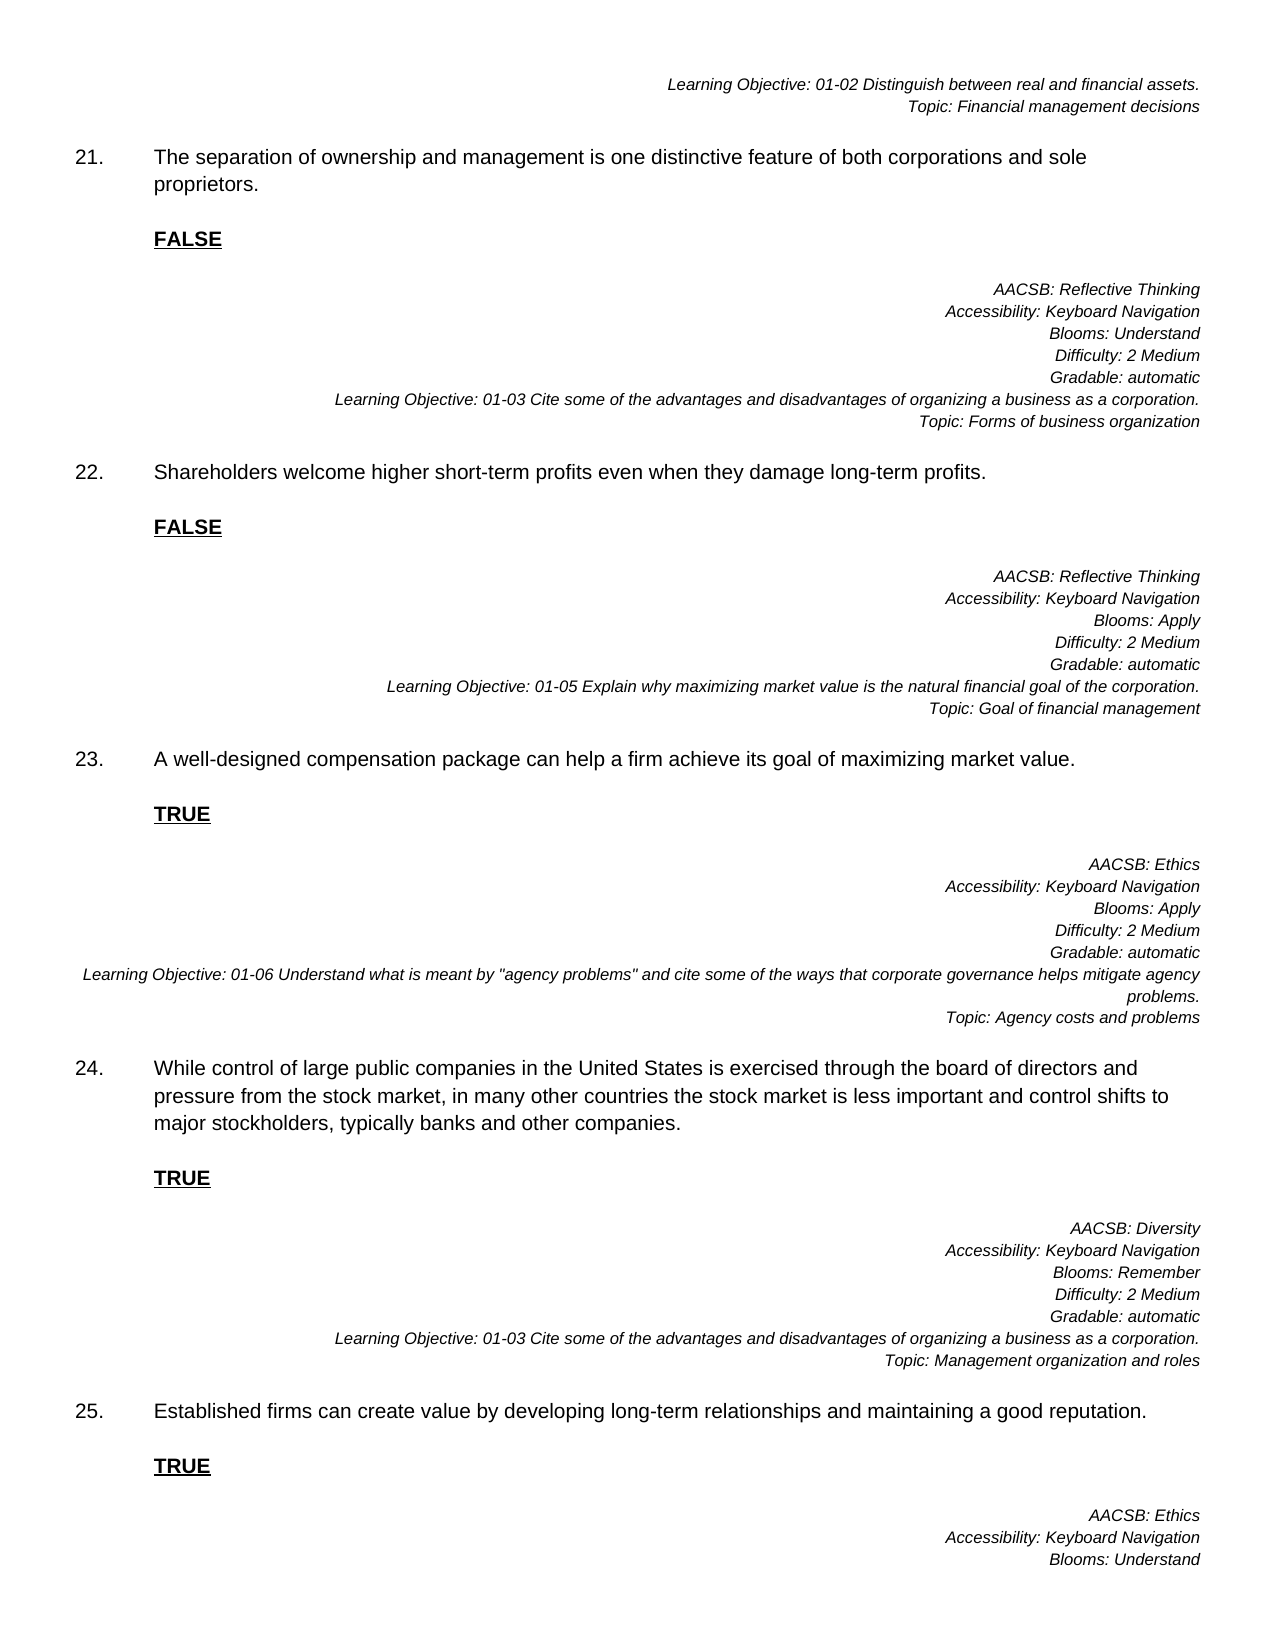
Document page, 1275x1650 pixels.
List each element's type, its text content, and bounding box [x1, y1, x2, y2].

table_header AACSB: Diversity Accessibility: Keyboard Navigation Blooms: Remember Difficulty: 2 Medium Gradable: automatic Learning Objective: 01-03 Cite some of the advantages and disadvantages of organizing a business as a corporation. Topic: Management organization and roles [75, 1219, 1200, 1396]
table_header The separation of ownership and management is one distinctive feature of both corporations and sole proprietors. FALSE [154, 145, 1200, 255]
table_header Shareholders welcome higher short-term profits even when they damage long-term profits. FALSE [154, 460, 1200, 542]
table_header A well-designed compensation package can help a firm achieve its goal of maximizing market value. TRUE [154, 747, 1200, 830]
table_header AACSB: Reflective Thinking Accessibility: Keyboard Navigation Blooms: Apply Difficulty: 2 Medium Gradable: automatic Learning Objective: 01-05 Explain why maximizing market value is the natural financial goal of the corporation. Topic: Goal of financial management [75, 567, 1200, 744]
table_header 23. [75, 747, 154, 830]
table_header 25. [75, 1399, 154, 1481]
table_header 21. [75, 145, 154, 255]
table_header AACSB: Reflective Thinking Accessibility: Keyboard Navigation Blooms: Understand Difficulty: 2 Medium Gradable: automatic Learning Objective: 01-03 Cite some of the advantages and disadvantages of organizing a business as a corporation. Topic: Forms of business organization [75, 280, 1200, 457]
table_header While control of large public companies in the United States is exercised through the board of directors and pressure from the stock market, in many other countries the stock market is less important and control shifts to major stockholders, typically banks and other companies. TRUE [154, 1056, 1200, 1194]
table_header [75, 1506, 1200, 1569]
table_header 22. [75, 460, 154, 542]
table_header 24. [75, 1056, 154, 1194]
table_header AACSB: Ethics Accessibility: Keyboard Navigation Blooms: Apply Difficulty: 2 Medium Gradable: automatic Learning Objective: 01-06 Understand what is meant by "agency problems" and cite some of the ways that corporate governance helps mitigate agency problems. Topic: Agency costs and problems [75, 855, 1200, 1053]
table_header Established firms can create value by developing long-term relationships and maintaining a good reputation. TRUE [154, 1399, 1200, 1481]
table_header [75, 75, 1200, 142]
